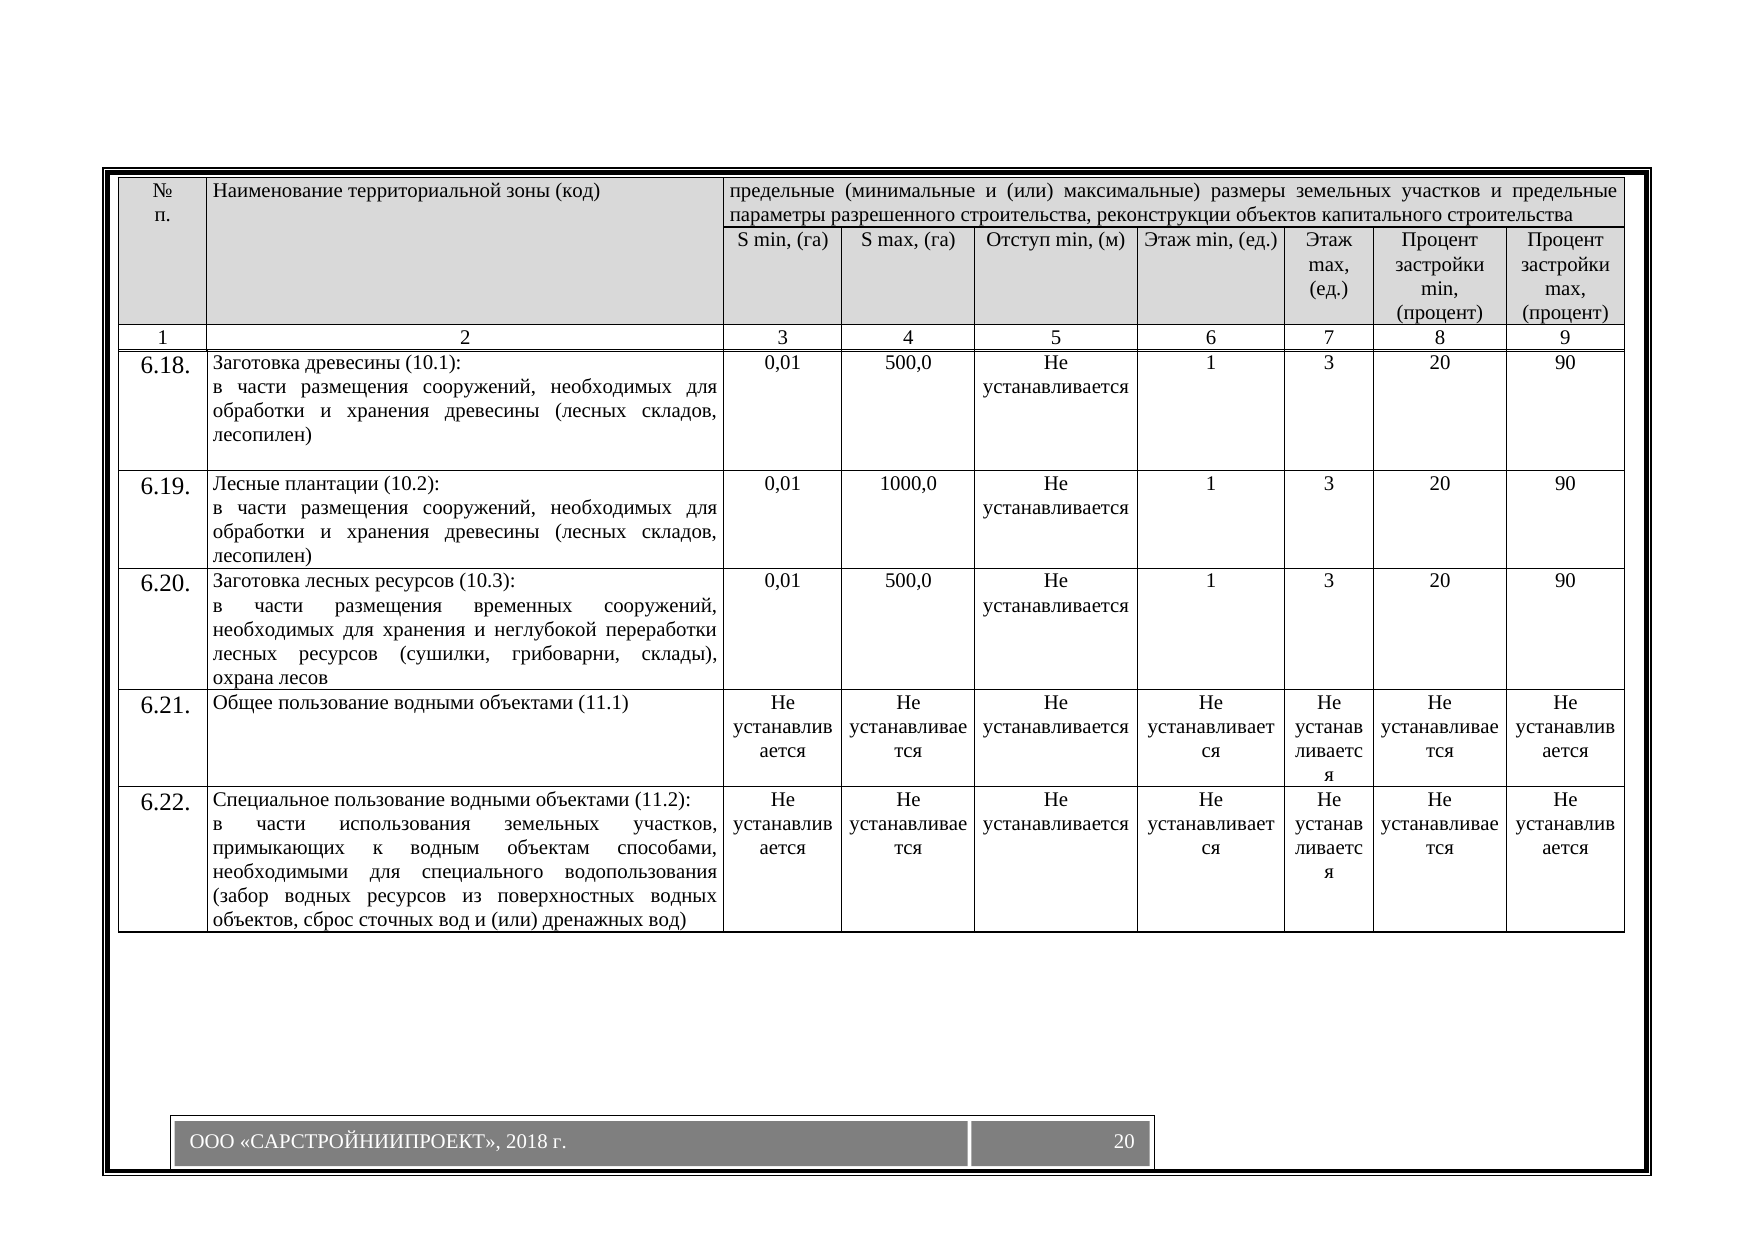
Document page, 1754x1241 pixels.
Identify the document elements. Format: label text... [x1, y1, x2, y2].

table_cell Не устанавливается [1507, 690, 1624, 786]
table_cell 9 [1507, 325, 1624, 349]
table_cell Не устанавливается [975, 569, 1137, 689]
table_cell Не устанавливается [1507, 787, 1624, 931]
table_cell 3 [1285, 471, 1373, 567]
table_cell 2 [207, 325, 723, 349]
table_cell 0,01 [724, 352, 841, 470]
table_cell 20 [1374, 569, 1506, 689]
table_cell 3 [724, 325, 841, 349]
table_cell S min, (га) [724, 228, 841, 324]
table_cell 20 [1374, 352, 1506, 470]
table_cell Не устанавливается [842, 787, 974, 931]
table_cell Этаж min, (ед.) [1138, 228, 1284, 324]
table_cell Специальное пользование водными объектами (11.2): в части использования земельных участков, примыкающих к водным объектам способами, необходимыми для специального водопользования (забор водных ресурсов из поверхностных водных объектов, сброс сточных вод и (или) дренажных вод) [208, 787, 723, 931]
table_cell Процент застройки min, (процент) [1374, 228, 1506, 324]
table_cell Лесные плантации (10.2): в части размещения сооружений, необходимых для обработки и хранения древесины (лесных складов, лесопилен) [208, 471, 723, 567]
table_cell Не устанавливается [724, 690, 841, 786]
table_cell 1 [1138, 569, 1284, 689]
table_cell 1000,0 [842, 471, 974, 567]
table_cell [119, 471, 207, 567]
table_cell Отступ min, (м) [975, 228, 1137, 324]
table_cell 500,0 [842, 352, 974, 470]
table_cell 0,01 [724, 471, 841, 567]
table_header № п. [119, 178, 206, 324]
table_cell 6 [1138, 325, 1284, 349]
table_cell Процент застройки max, (процент) [1507, 228, 1624, 324]
table_cell 3 [1285, 352, 1373, 470]
table_cell Не устанавливается [1285, 787, 1373, 931]
table_cell 500,0 [842, 569, 974, 689]
table_cell 4 [842, 325, 974, 349]
table_header Наименование территориальной зоны (код) [207, 178, 723, 324]
table_cell 0,01 [724, 569, 841, 689]
table_cell 1 [1138, 352, 1284, 470]
table_cell [119, 787, 207, 931]
table_cell 90 [1507, 471, 1624, 567]
table_cell Не устанавливается [975, 690, 1137, 786]
table_cell 90 [1507, 352, 1624, 470]
table_cell [119, 690, 207, 786]
table_cell Не устанавливается [1138, 787, 1284, 931]
table_header предельные (минимальные и (или) максимальные) размеры земельных участков и предельные параметры разрешенного строительства, реконструкции объектов капитального строительства [724, 178, 1624, 226]
table_cell S max, (га) [842, 228, 974, 324]
table_cell 7 [1285, 325, 1373, 349]
table_cell Общее пользование водными объектами (11.1) [208, 690, 723, 786]
table_cell 1 [119, 325, 206, 349]
table_cell Не устанавливается [1138, 690, 1284, 786]
table_cell Заготовка древесины (10.1): в части размещения сооружений, необходимых для обработки и хранения древесины (лесных складов, лесопилен) [208, 352, 723, 470]
table_cell 1 [1138, 471, 1284, 567]
table_cell Не устанавливается [975, 471, 1137, 567]
table_cell [119, 352, 207, 470]
table_cell Этаж max, (ед.) [1285, 228, 1373, 324]
table_cell Не устанавливается [1374, 787, 1506, 931]
table_cell Не устанавливается [975, 352, 1137, 470]
table_cell Не устанавливается [842, 690, 974, 786]
table_cell Не устанавливается [1374, 690, 1506, 786]
table_cell 5 [975, 325, 1137, 349]
table_cell Не устанавливается [1285, 690, 1373, 786]
table_cell Заготовка лесных ресурсов (10.3): в части размещения временных сооружений, необходимых для хранения и неглубокой переработки лесных ресурсов (сушилки, грибоварни, склады), охрана лесов [208, 569, 723, 689]
table_cell 90 [1507, 569, 1624, 689]
table_cell 20 [1374, 471, 1506, 567]
table_cell Не устанавливается [975, 787, 1137, 931]
table_cell [119, 569, 207, 689]
table_cell 8 [1374, 325, 1506, 349]
table_cell 3 [1285, 569, 1373, 689]
table_cell Не устанавливается [724, 787, 841, 931]
